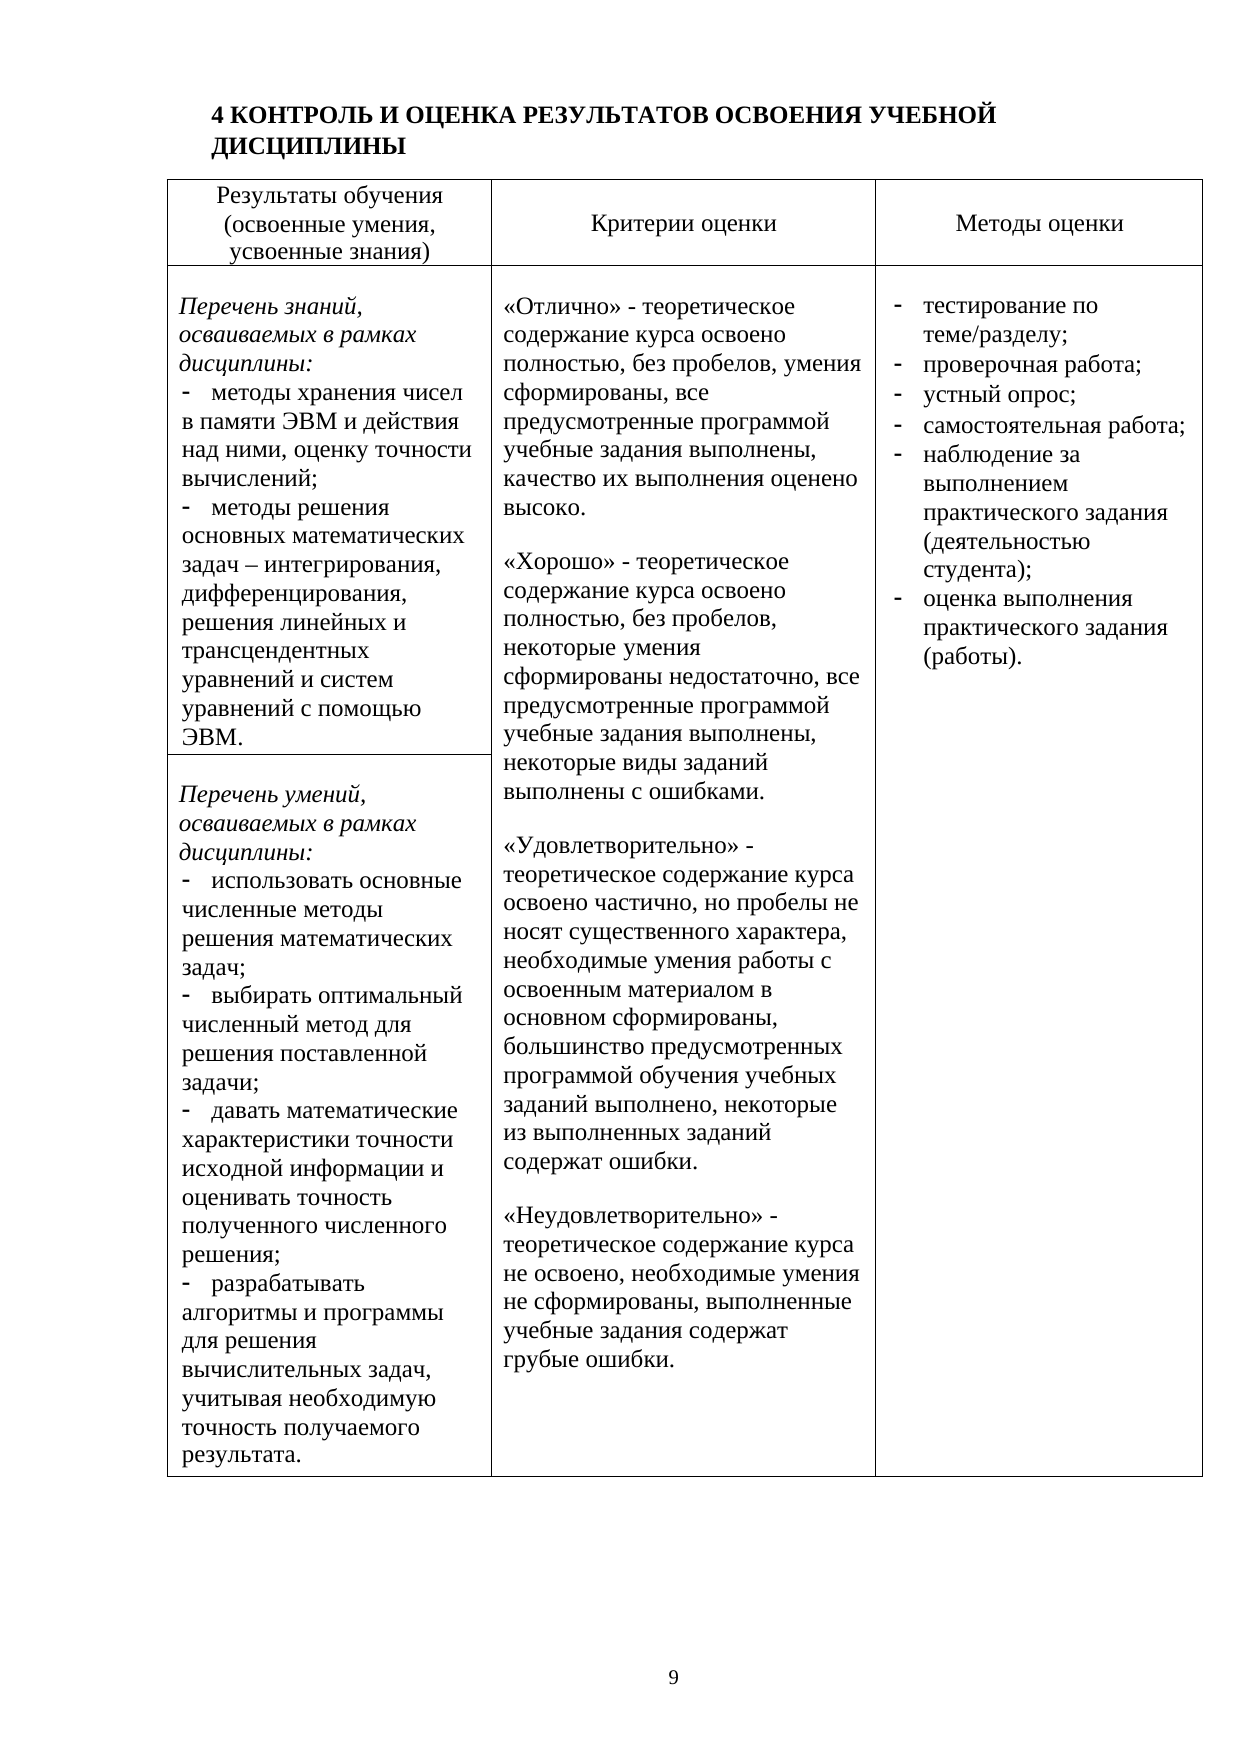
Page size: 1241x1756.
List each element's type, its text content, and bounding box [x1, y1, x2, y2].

table_cell Перечень умений, осваиваемых в рамках дисциплины: использовать основные численные методы решения математических задач; выбирать оптимальный численный метод для решения поставленной задачи; давать математические характеристики точности исходной информации и оценивать точность полученного численного решения; разрабатывать алгоритмы и программы для решения вычислительных задач, учитывая необходимую точность получаемого результата. [168, 755, 491, 1476]
table_header Критерии оценки [492, 180, 875, 265]
table_cell «Отлично» - теоретическое содержание курса освоено полностью, без пробелов, умения сформированы, все предусмотренные программой учебные задания выполнены, качество их выполнения оценено высоко. «Хорошо» - теоретическое содержание курса освоено полностью, без пробелов, некоторые умения сформированы недостаточно, все предусмотренные программой учебные задания выполнены, некоторые виды заданий выполнены с ошибками. «Удовлетворительно» - теоретическое содержание курса освоено частично, но пробелы не носят существенного характера, необходимые умения работы с освоенным материалом в основном сформированы, большинство предусмотренных программой обучения учебных заданий выполнено, некоторые из выполненных заданий содержат ошибки. «Неудовлетворительно» - теоретическое содержание курса не освоено, необходимые умения не сформированы, выполненные учебные задания содержат грубые ошибки. [492, 266, 875, 1476]
table_header Результаты обучения (освоенные умения, усвоенные знания) [168, 180, 491, 265]
subtitle КОНТРОЛЬ И ОЦЕНКА РЕЗУЛЬТАТОВ ОСВОЕНИЯ УЧЕБНОЙ ДИСЦИПЛИНЫ [211, 100, 998, 160]
text 9 [154, 1665, 1192, 1689]
table_cell тестирование по теме/разделу; проверочная работа; устный опрос; самостоятельная работа; наблюдение за выполнением практического задания (деятельностью студента); оценка выполнения практического задания (работы). [876, 266, 1202, 1476]
table_header Методы оценки [876, 180, 1202, 265]
table_cell Перечень знаний, осваиваемых в рамках дисциплины: методы хранения чисел в памяти ЭВМ и действия над ними, оценку точности вычислений; методы решения основных математических задач – интегрирования, дифференцирования, решения линейных и трансцендентных уравнений и систем уравнений с помощью ЭВМ. [168, 266, 491, 754]
